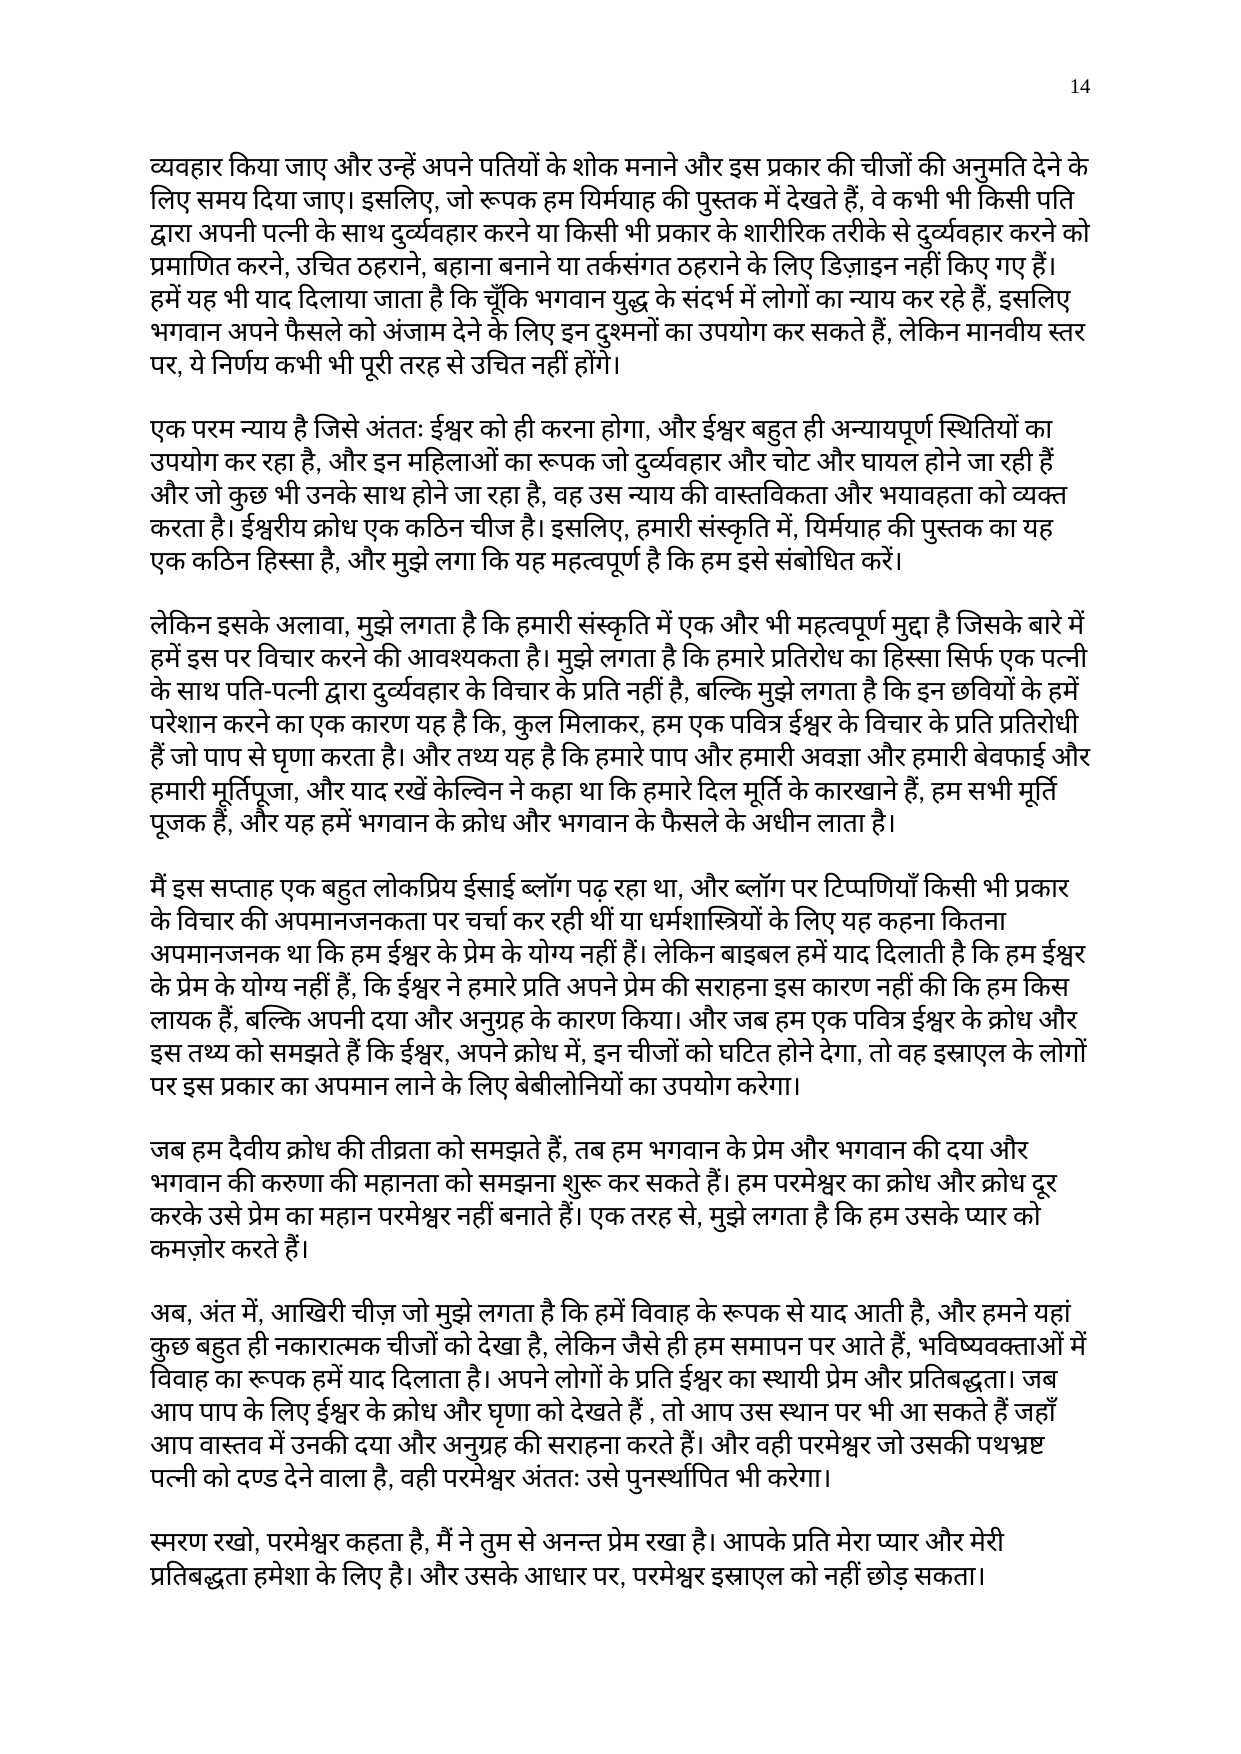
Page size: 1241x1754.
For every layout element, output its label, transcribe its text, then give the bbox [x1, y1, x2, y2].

text स्मरण रखो, परमेश्वर कहता है, मैं ने तुम से अनन्त प्रेम रखा है। आपके प्रति मेरा प्यार और मेरी प्रतिबद्धता हमेशा के लिए है। और उसके आधार पर, परमेश्वर इस्राएल को नहीं छोड़ सकता। [150, 1526, 1090, 1592]
text मैं इस सप्ताह एक बहुत लोकप्रिय ईसाई ब्लॉग पढ़ रहा था, और ब्लॉग पर टिप्पणियाँ किसी भी प्रकार के विचार की अपमानजनकता पर चर्चा कर रही थीं या धर्मशास्त्रियों के लिए यह कहना कितना अपमानजनक था कि हम ईश्वर के प्रेम के योग्य नहीं हैं। लेकिन बाइबल हमें याद दिलाती है कि हम ईश्वर के प्रेम के योग्य नहीं हैं, कि ईश्वर ने हमारे प्रति अपने प्रेम की सराहना इस कारण नहीं की कि हम किस लायक हैं, बल्कि अपनी दया और अनुग्रह के कारण किया। और जब हम एक पवित्र ईश्वर के क्रोध और इस तथ्य को समझते हैं कि ईश्वर, अपने क्रोध में, इन चीजों को घटित होने देगा, तो वह इस्राएल के लोगों पर इस प्रकार का अपमान लाने के लिए बेबीलोनियों का उपयोग करेगा। [150, 871, 1090, 1102]
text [150, 150, 1090, 381]
text अब, अंत में, आखिरी चीज़ जो मुझे लगता है कि हमें विवाह के रूपक से याद आती है, और हमने यहां कुछ बहुत ही नकारात्मक चीजों को देखा है, लेकिन जैसे ही हम समापन पर आते हैं, भविष्यवक्ताओं में विवाह का रूपक हमें याद दिलाता है। अपने लोगों के प्रति ईश्वर का स्थायी प्रेम और प्रतिबद्धता। जब आप पाप के लिए ईश्वर के क्रोध और घृणा को देखते हैं , तो आप उस स्थान पर भी आ सकते हैं जहाँ आप वास्तव में उनकी दया और अनुग्रह की सराहना करते हैं। और वही परमेश्वर जो उसकी पथभ्रष्ट पत्नी को दण्ड देने वाला है, वही परमेश्वर अंततः उसे पुनर्स्थापित भी करेगा। [150, 1296, 1090, 1494]
text जब हम दैवीय क्रोध की तीव्रता को समझते हैं, तब हम भगवान के प्रेम और भगवान की दया और भगवान की करुणा की महानता को समझना शुरू कर सकते हैं। हम परमेश्वर का क्रोध और क्रोध दूर करके उसे प्रेम का महान परमेश्वर नहीं बनाते हैं। एक तरह से, मुझे लगता है कि हम उसके प्यार को कमज़ोर करते हैं। [150, 1133, 1090, 1265]
text लेकिन इसके अलावा, मुझे लगता है कि हमारी संस्कृति में एक और भी महत्वपूर्ण मुद्दा है जिसके बारे में हमें इस पर विचार करने की आवश्यकता है। मुझे लगता है कि हमारे प्रतिरोध का हिस्सा सिर्फ एक पत्नी के साथ पति-पत्नी द्वारा दुर्व्यवहार के विचार के प्रति नहीं है, बल्कि मुझे लगता है कि इन छवियों के हमें परेशान करने का एक कारण यह है कि, कुल मिलाकर, हम एक पवित्र ईश्वर के विचार के प्रति प्रतिरोधी हैं जो पाप से घृणा करता है। और तथ्य यह है कि हमारे पाप और हमारी अवज्ञा और हमारी बेवफाई और हमारी मूर्तिपूजा, और याद रखें केल्विन ने कहा था कि हमारे दिल मूर्ति के कारखाने हैं, हम सभी मूर्ति पूजक हैं, और यह हमें भगवान के क्रोध और भगवान के फैसले के अधीन लाता है। [150, 608, 1090, 840]
text एक परम न्याय है जिसे अंततः ईश्वर को ही करना होगा, और ईश्वर बहुत ही अन्यायपूर्ण स्थितियों का उपयोग कर रहा है, और इन महिलाओं का रूपक जो दुर्व्यवहार और चोट और घायल होने जा रही हैं और जो कुछ भी उनके साथ होने जा रहा है, वह उस न्याय की वास्तविकता और भयावहता को व्यक्त करता है। ईश्वरीय क्रोध एक कठिन चीज है। इसलिए, हमारी संस्कृति में, यिर्मयाह की पुस्तक का यह एक कठिन हिस्सा है, और मुझे लगा कि यह महत्वपूर्ण है कि हम इसे संबोधित करें। [150, 412, 1090, 577]
